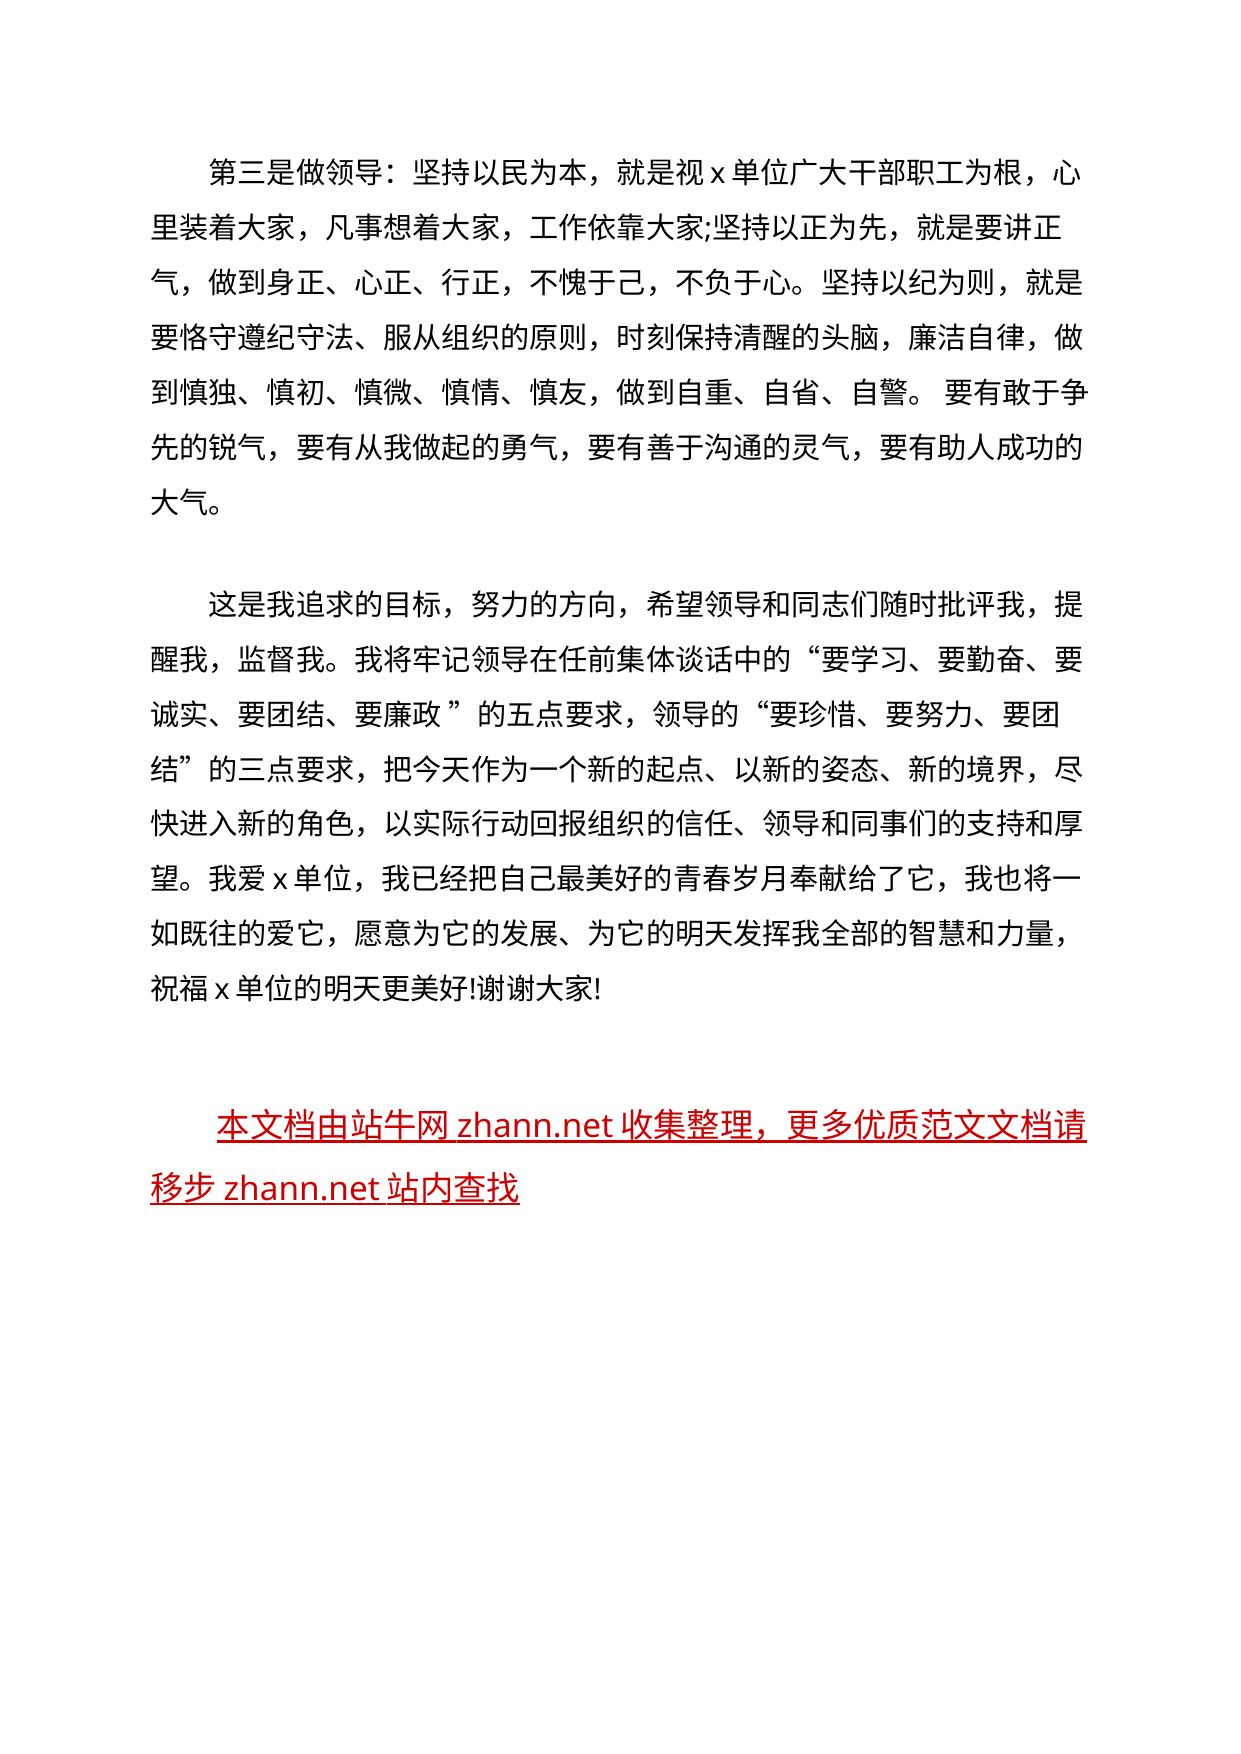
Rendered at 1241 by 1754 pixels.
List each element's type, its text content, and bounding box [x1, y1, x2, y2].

text 第三是做领导：坚持以民为本，就是视x单位广大干部职工为根，心里装着大家，凡事想着大家，工作依靠大家;坚持以正为先，就是要讲正气，做到身正、心正、行正，不愧于己，不负于心。坚持以纪为则，就是要恪守遵纪守法、服从组织的原则，时刻保持清醒的头脑，廉洁自律，做到慎独、慎初、慎微、慎情、慎友，做到自重、自省、自警。 要有敢于争先的锐气，要有从我做起的勇气，要有善于沟通的灵气，要有助人成功的大气。 [150, 150, 1090, 522]
text 本文档由站牛网zhann.net收集整理，更多优质范文文档请移步zhann.net站内查找 [150, 1099, 1090, 1210]
text 这是我追求的目标，努力的方向，希望领导和同志们随时批评我，提醒我，监督我。我将牢记领导在任前集体谈话中的“要学习、要勤奋、要诚实、要团结、要廉政 ”的五点要求，领导的“要珍惜、要努力、要团结”的三点要求，把今天作为一个新的起点、以新的姿态、新的境界，尽快进入新的角色，以实际行动回报组织的信任、领导和同事们的支持和厚望。我爱x单位，我已经把自己最美好的青春岁月奉献给了它，我也将一如既往的爱它，愿意为它的发展、为它的明天发挥我全部的智慧和力量，祝福x单位的明天更美好!谢谢大家! [150, 581, 1090, 1008]
